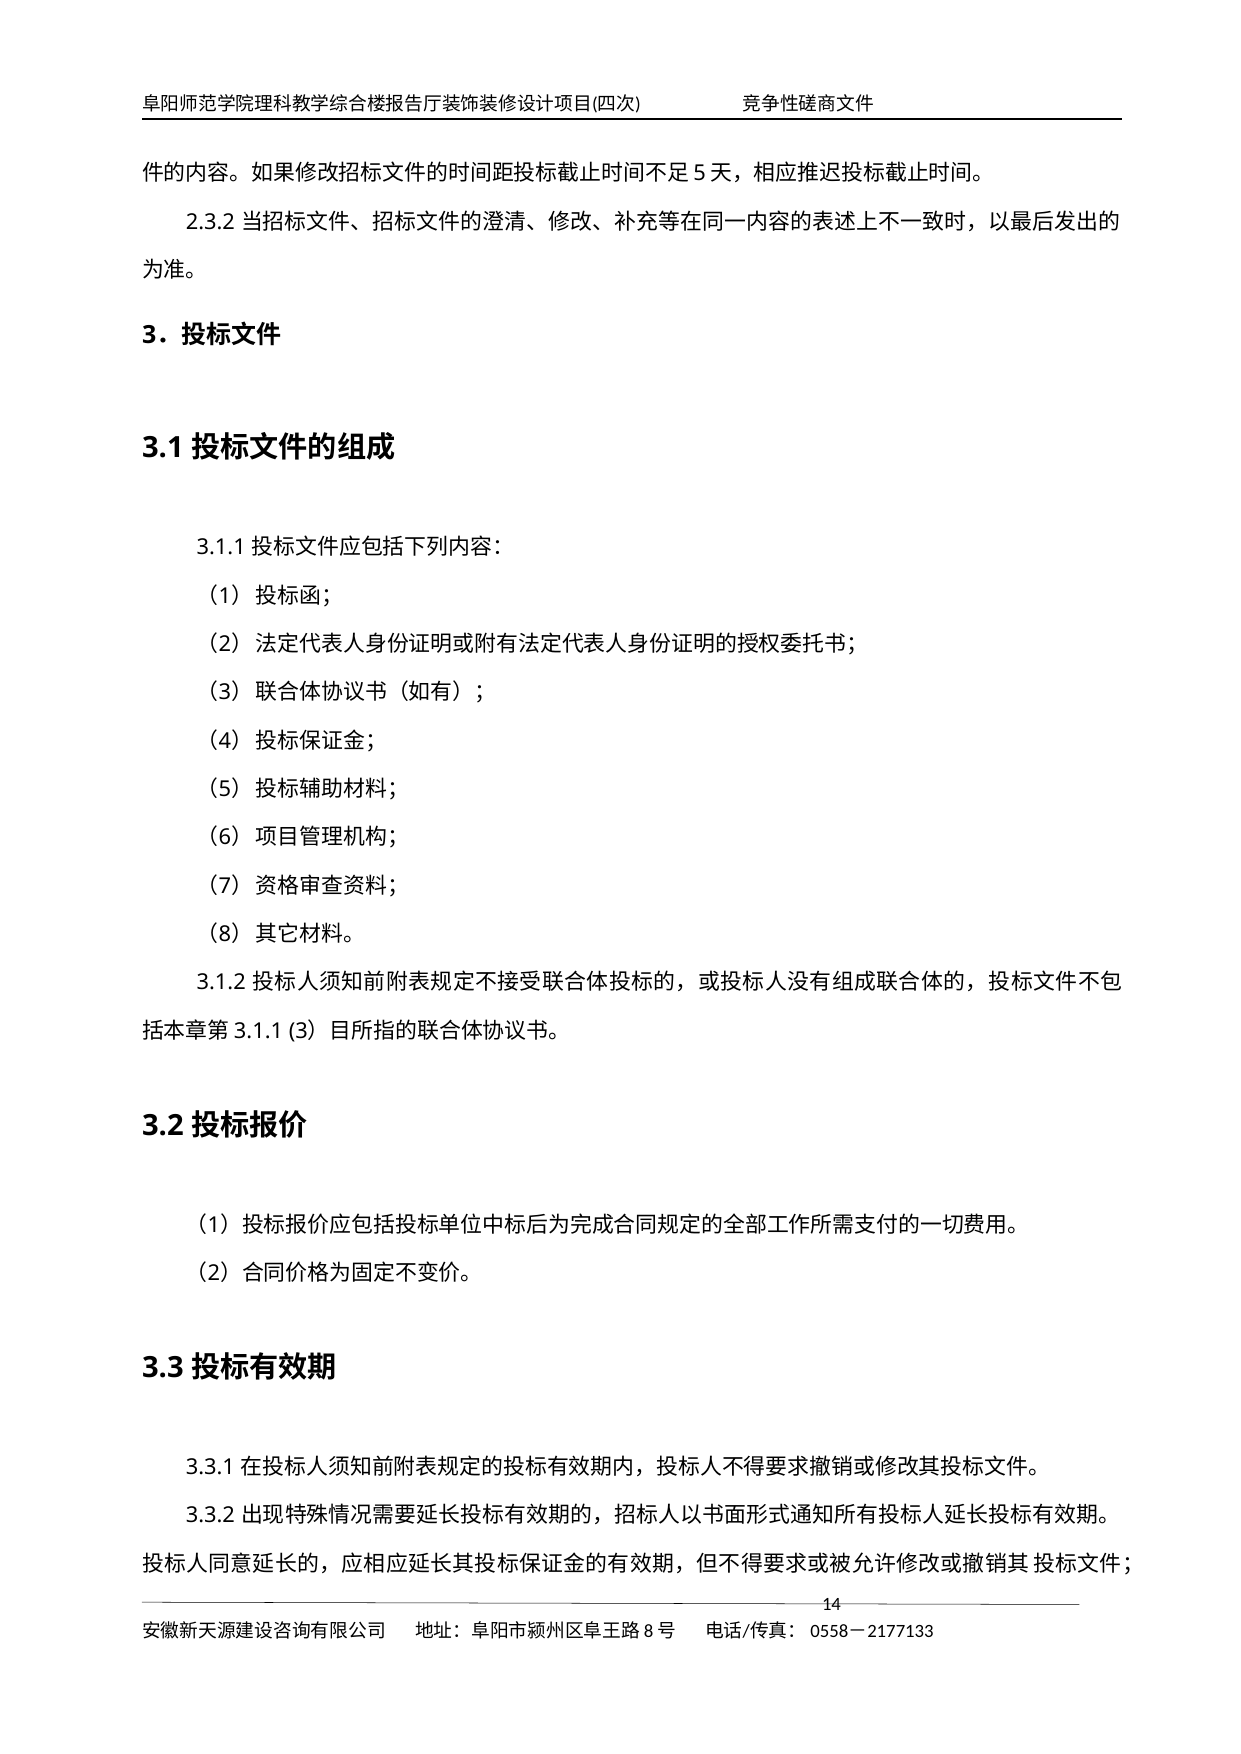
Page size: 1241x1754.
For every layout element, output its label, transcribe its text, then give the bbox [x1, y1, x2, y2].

text 3.3.1 在投标人须知前附表规定的投标有效期内，投标人不得要求撤销或修改其投标文件。 [142, 1449, 1122, 1481]
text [142, 1497, 1122, 1578]
list 其它材料。 [142, 916, 1122, 948]
text （1）投标报价应包括投标单位中标后为完成合同规定的全部工作所需支付的一切费用。 [142, 1207, 1122, 1239]
subtitle 3.1 投标文件的组成 [142, 413, 1122, 478]
subtitle 3．投标文件 [142, 300, 1122, 365]
list 项目管理机构； [142, 819, 1122, 852]
text 2.3.2 当招标文件、招标文件的澄清、修改、补充等在同一内容的表述上不一致时，以最后发出的为准。 [142, 203, 1122, 284]
list 投标函； [142, 577, 1122, 610]
subtitle 3.2 投标报价 [142, 1090, 1122, 1155]
list 联合体协议书（如有）； [142, 674, 1122, 707]
list 投标保证金； [142, 722, 1122, 755]
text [142, 155, 1122, 187]
text （2）合同价格为固定不变价。 [142, 1255, 1122, 1287]
list 法定代表人身份证明或附有法定代表人身份证明的授权委托书； [142, 626, 1122, 658]
list 资格审查资料； [142, 867, 1122, 900]
list 投标辅助材料； [142, 771, 1122, 803]
text 3.1.1 投标文件应包括下列内容： [142, 529, 1122, 562]
subtitle 3.3 投标有效期 [142, 1332, 1122, 1397]
text 3.1.2 投标人须知前附表规定不接受联合体投标的，或投标人没有组成联合体的，投标文件不包括本章第3.1.1 (3）目所指的联合体协议书。 [142, 964, 1122, 1045]
